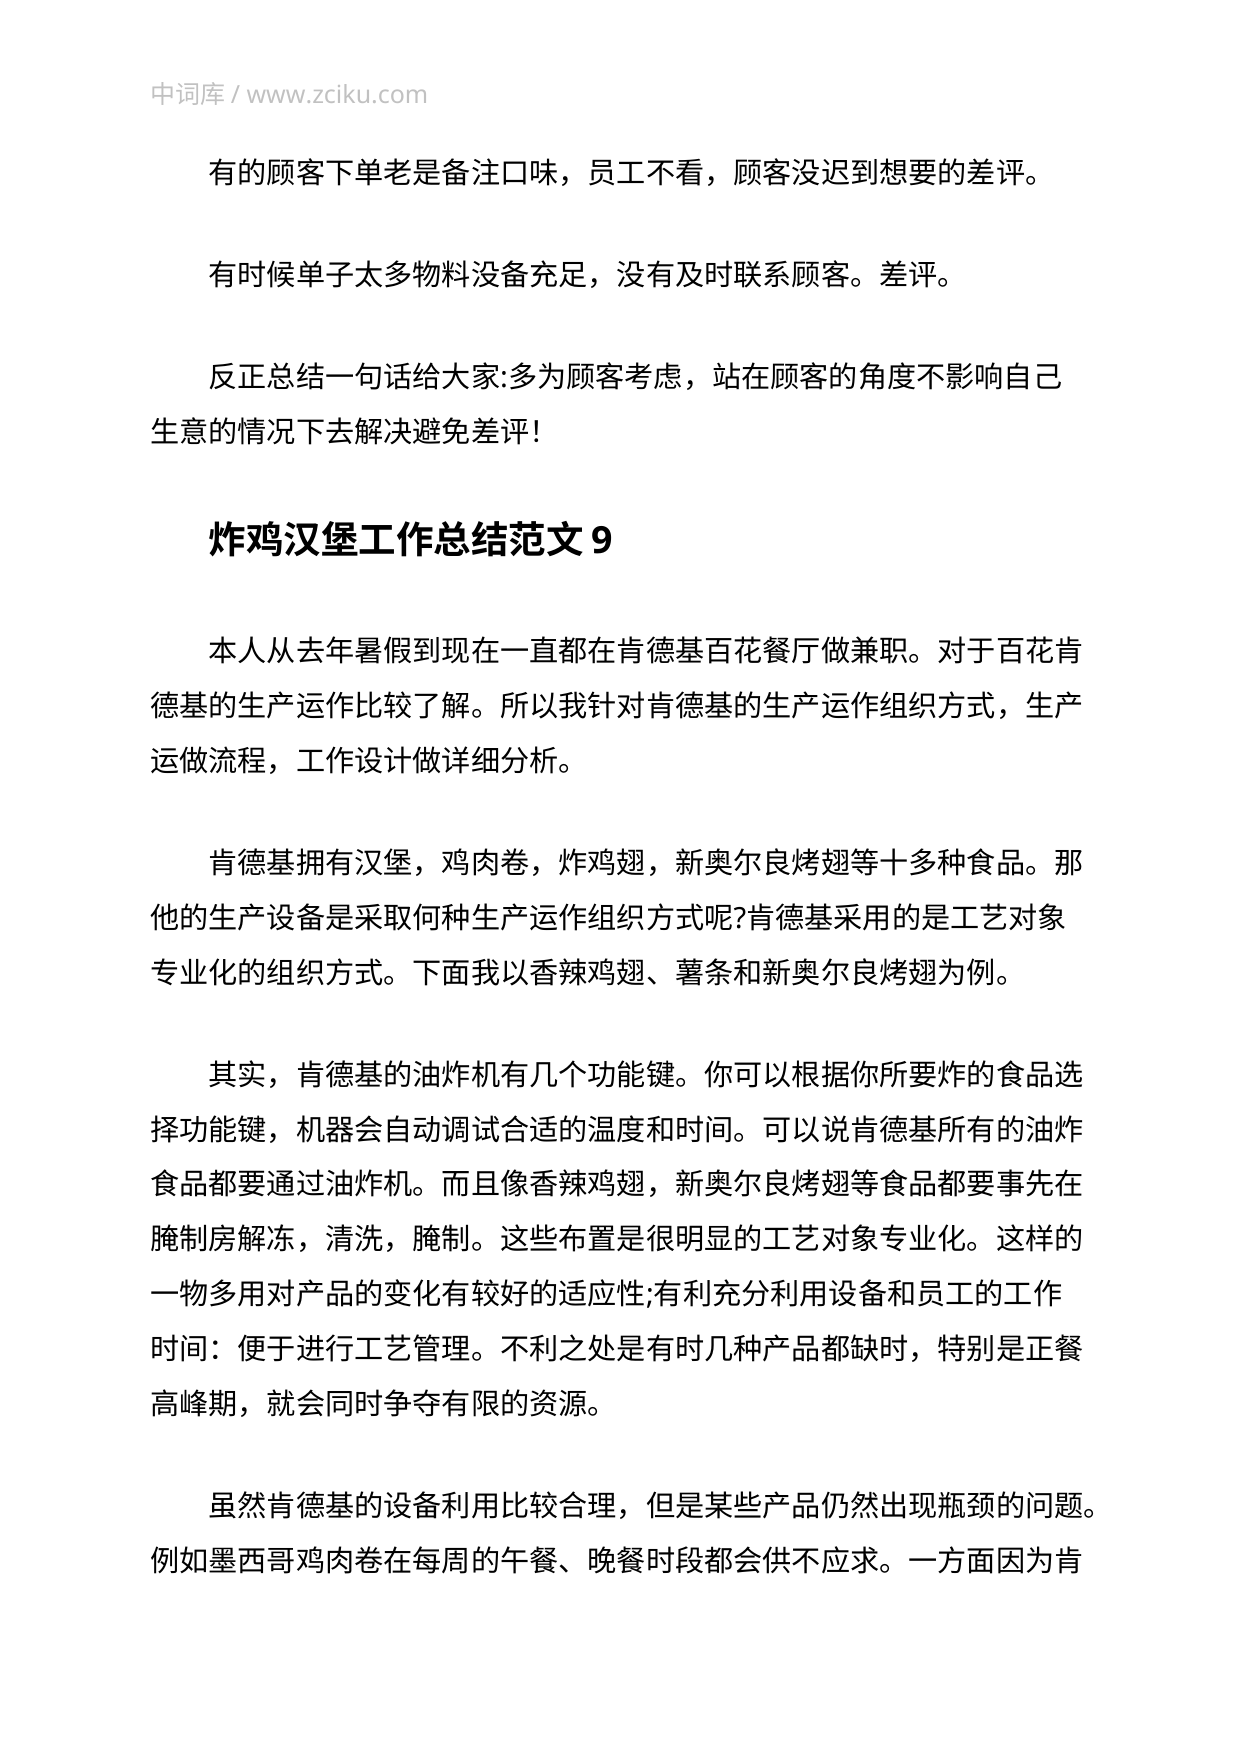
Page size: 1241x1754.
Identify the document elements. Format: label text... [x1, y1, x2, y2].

text 其实，肯德基的油炸机有几个功能键。你可以根据你所要炸的食品选择功能键，机器会自动调试合适的温度和时间。可以说肯德基所有的油炸食品都要通过油炸机。而且像香辣鸡翅，新奥尔良烤翅等食品都要事先在腌制房解冻，清洗，腌制。这些布置是很明显的工艺对象专业化。这样的一物多用对产品的变化有较好的适应性;有利充分利用设备和员工的工作时间：便于进行工艺管理。不利之处是有时几种产品都缺时，特别是正餐高峰期，就会同时争夺有限的资源。 [150, 1051, 1090, 1423]
text 反正总结一句话给大家:多为顾客考虑，站在顾客的角度不影响自己生意的情况下去解决避免差评！ [150, 353, 1090, 451]
text 本人从去年暑假到现在一直都在肯德基百花餐厅做兼职。对于百花肯德基的生产运作比较了解。所以我针对肯德基的生产运作组织方式，生产运做流程，工作设计做详细分析。 [150, 628, 1090, 780]
text 肯德基拥有汉堡，鸡肉卷，炸鸡翅，新奥尔良烤翅等十多种食品。那他的生产设备是采取何种生产运作组织方式呢?肯德基采用的是工艺对象专业化的组织方式。下面我以香辣鸡翅、薯条和新奥尔良烤翅为例。 [150, 839, 1090, 992]
text 有时候单子太多物料没备充足，没有及时联系顾客。差评。 [150, 252, 1090, 294]
text 炸鸡汉堡工作总结范文9 [150, 510, 1090, 565]
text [150, 1482, 1090, 1579]
text 有的顾客下单老是备注口味，员工不看，顾客没迟到想要的差评。 [150, 150, 1090, 192]
